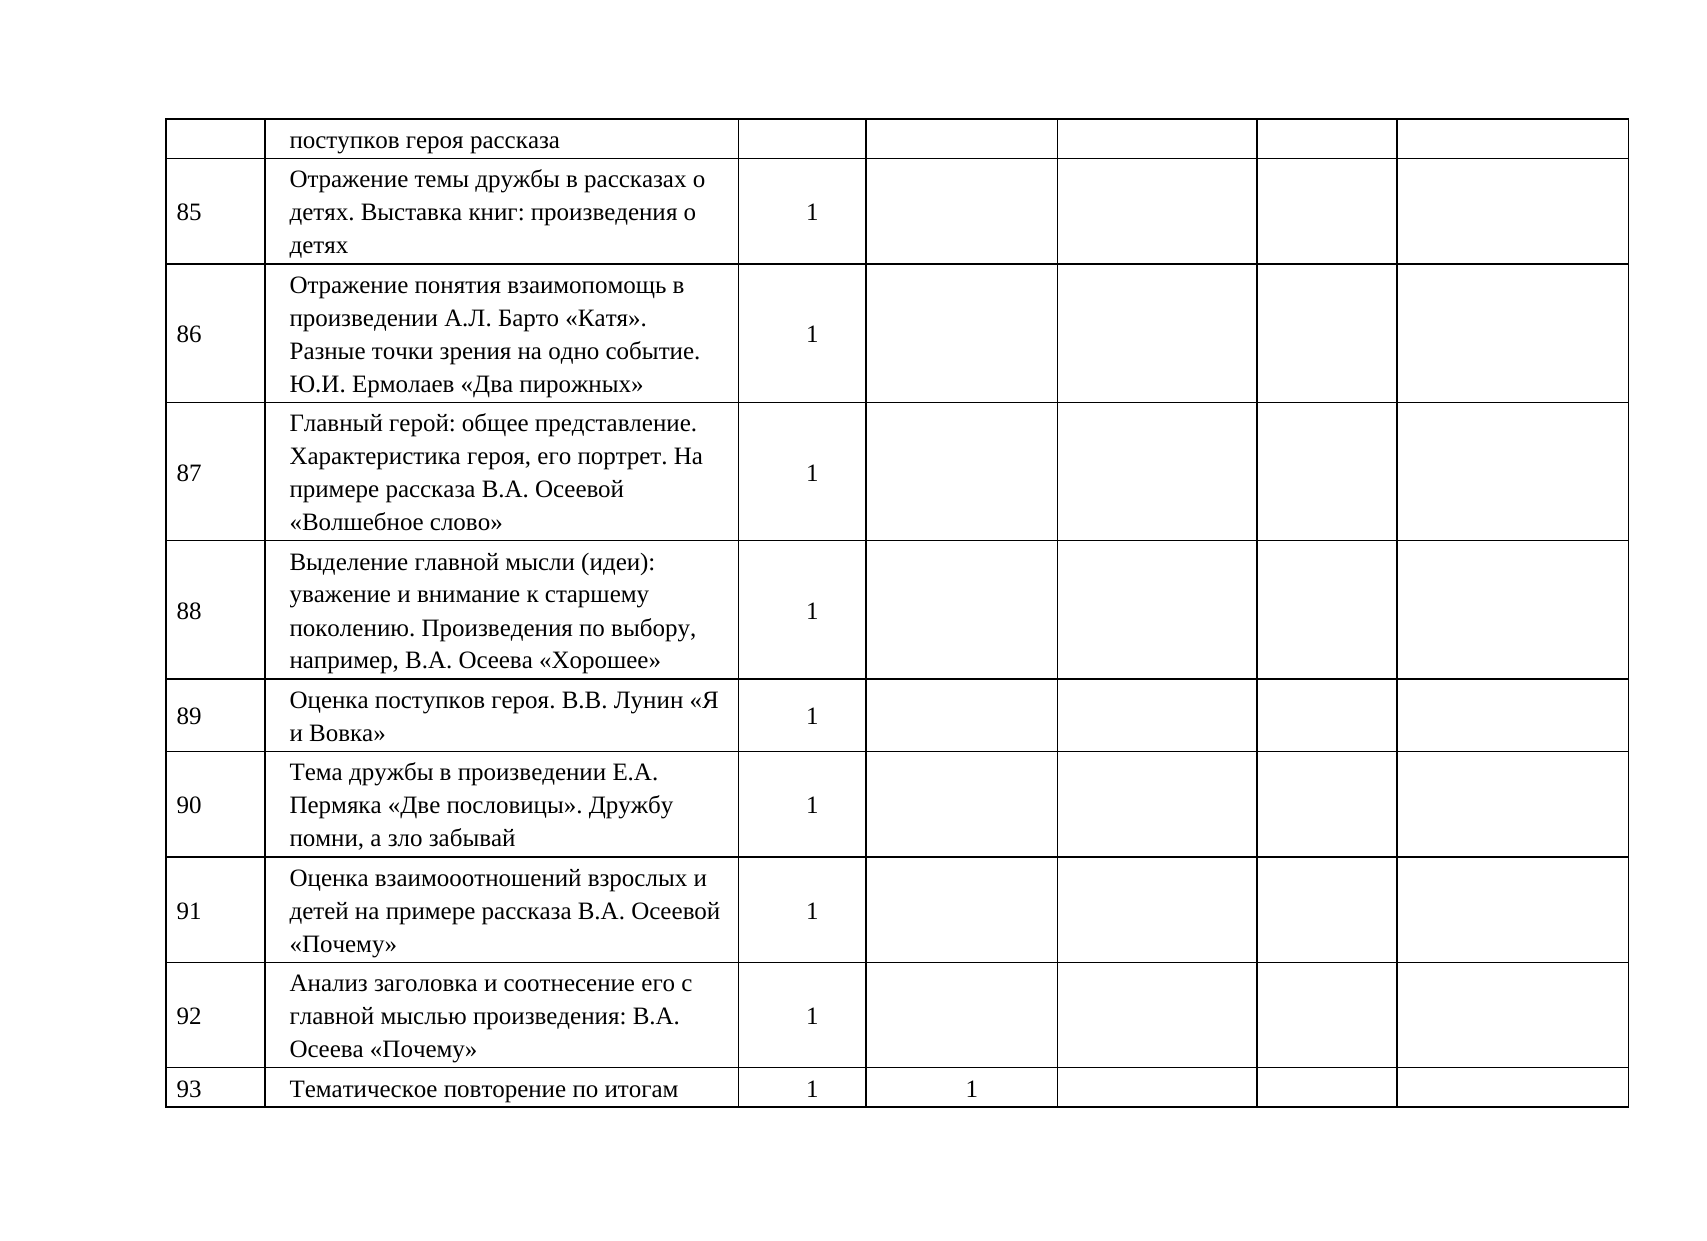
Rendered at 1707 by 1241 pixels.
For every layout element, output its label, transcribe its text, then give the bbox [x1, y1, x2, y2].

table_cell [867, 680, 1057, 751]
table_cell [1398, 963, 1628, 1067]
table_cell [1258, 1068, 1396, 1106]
table_cell [1258, 403, 1396, 540]
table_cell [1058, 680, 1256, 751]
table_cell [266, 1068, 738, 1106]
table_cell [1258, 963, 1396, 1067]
table_cell [1398, 265, 1628, 401]
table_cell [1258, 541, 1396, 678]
table_cell [867, 541, 1057, 678]
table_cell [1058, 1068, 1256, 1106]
table_cell [1398, 159, 1628, 263]
table_cell [867, 403, 1057, 540]
table_cell [1058, 265, 1256, 401]
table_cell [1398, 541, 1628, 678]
table_cell 1 [739, 541, 865, 678]
table_cell [1398, 120, 1628, 157]
table_cell Отражение понятия взаимопомощь в произведении А.Л. Барто «Катя». Разные точки зрения на одно событие. Ю.И. Ермолаев «Два пирожных» [266, 265, 738, 401]
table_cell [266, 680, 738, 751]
table_cell 88 [167, 541, 264, 678]
table_cell [1058, 159, 1256, 263]
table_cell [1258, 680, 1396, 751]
table_cell 87 [167, 403, 264, 540]
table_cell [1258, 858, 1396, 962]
table_cell [867, 120, 1057, 157]
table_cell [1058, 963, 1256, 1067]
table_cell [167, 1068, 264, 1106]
table_cell 84 [167, 120, 264, 157]
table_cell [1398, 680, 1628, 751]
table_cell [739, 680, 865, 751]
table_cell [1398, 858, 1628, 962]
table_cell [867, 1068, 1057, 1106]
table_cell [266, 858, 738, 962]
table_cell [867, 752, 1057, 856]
table_cell 85 [167, 159, 264, 263]
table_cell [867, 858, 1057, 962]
table_cell Главный герой: общее представление. Характеристика героя, его портрет. На примере рассказа В.А. Осеевой «Волшебное слово» [266, 403, 738, 540]
table_cell [1058, 120, 1256, 157]
table_cell [867, 159, 1057, 263]
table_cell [266, 120, 738, 157]
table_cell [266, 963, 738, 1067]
table_cell Выделение главной мысли (идеи): уважение и внимание к старшему поколению. Произведения по выбору, например, В.А. Осеева «Хорошее» [266, 541, 738, 678]
table_cell Отражение темы дружбы в рассказах о детях. Выставка книг: произведения о детях [266, 159, 738, 263]
table_cell [1058, 403, 1256, 540]
table_cell 1 [739, 159, 865, 263]
table_cell [867, 265, 1057, 401]
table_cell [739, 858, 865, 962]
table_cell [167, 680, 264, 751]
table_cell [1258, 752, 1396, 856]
table_cell [1398, 403, 1628, 540]
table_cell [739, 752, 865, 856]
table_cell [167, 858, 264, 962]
table_cell 1 [739, 265, 865, 401]
table_cell [1258, 120, 1396, 157]
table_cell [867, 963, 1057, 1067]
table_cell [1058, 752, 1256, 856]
table_cell [1258, 159, 1396, 263]
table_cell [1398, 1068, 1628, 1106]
table_cell 1 [739, 403, 865, 540]
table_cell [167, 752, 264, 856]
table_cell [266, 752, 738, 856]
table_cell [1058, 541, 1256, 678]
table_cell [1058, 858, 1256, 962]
table_cell [1258, 265, 1396, 401]
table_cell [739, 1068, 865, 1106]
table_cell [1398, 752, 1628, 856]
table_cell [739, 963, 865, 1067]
table_cell 86 [167, 265, 264, 401]
table_cell 1 [739, 120, 865, 157]
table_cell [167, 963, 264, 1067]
